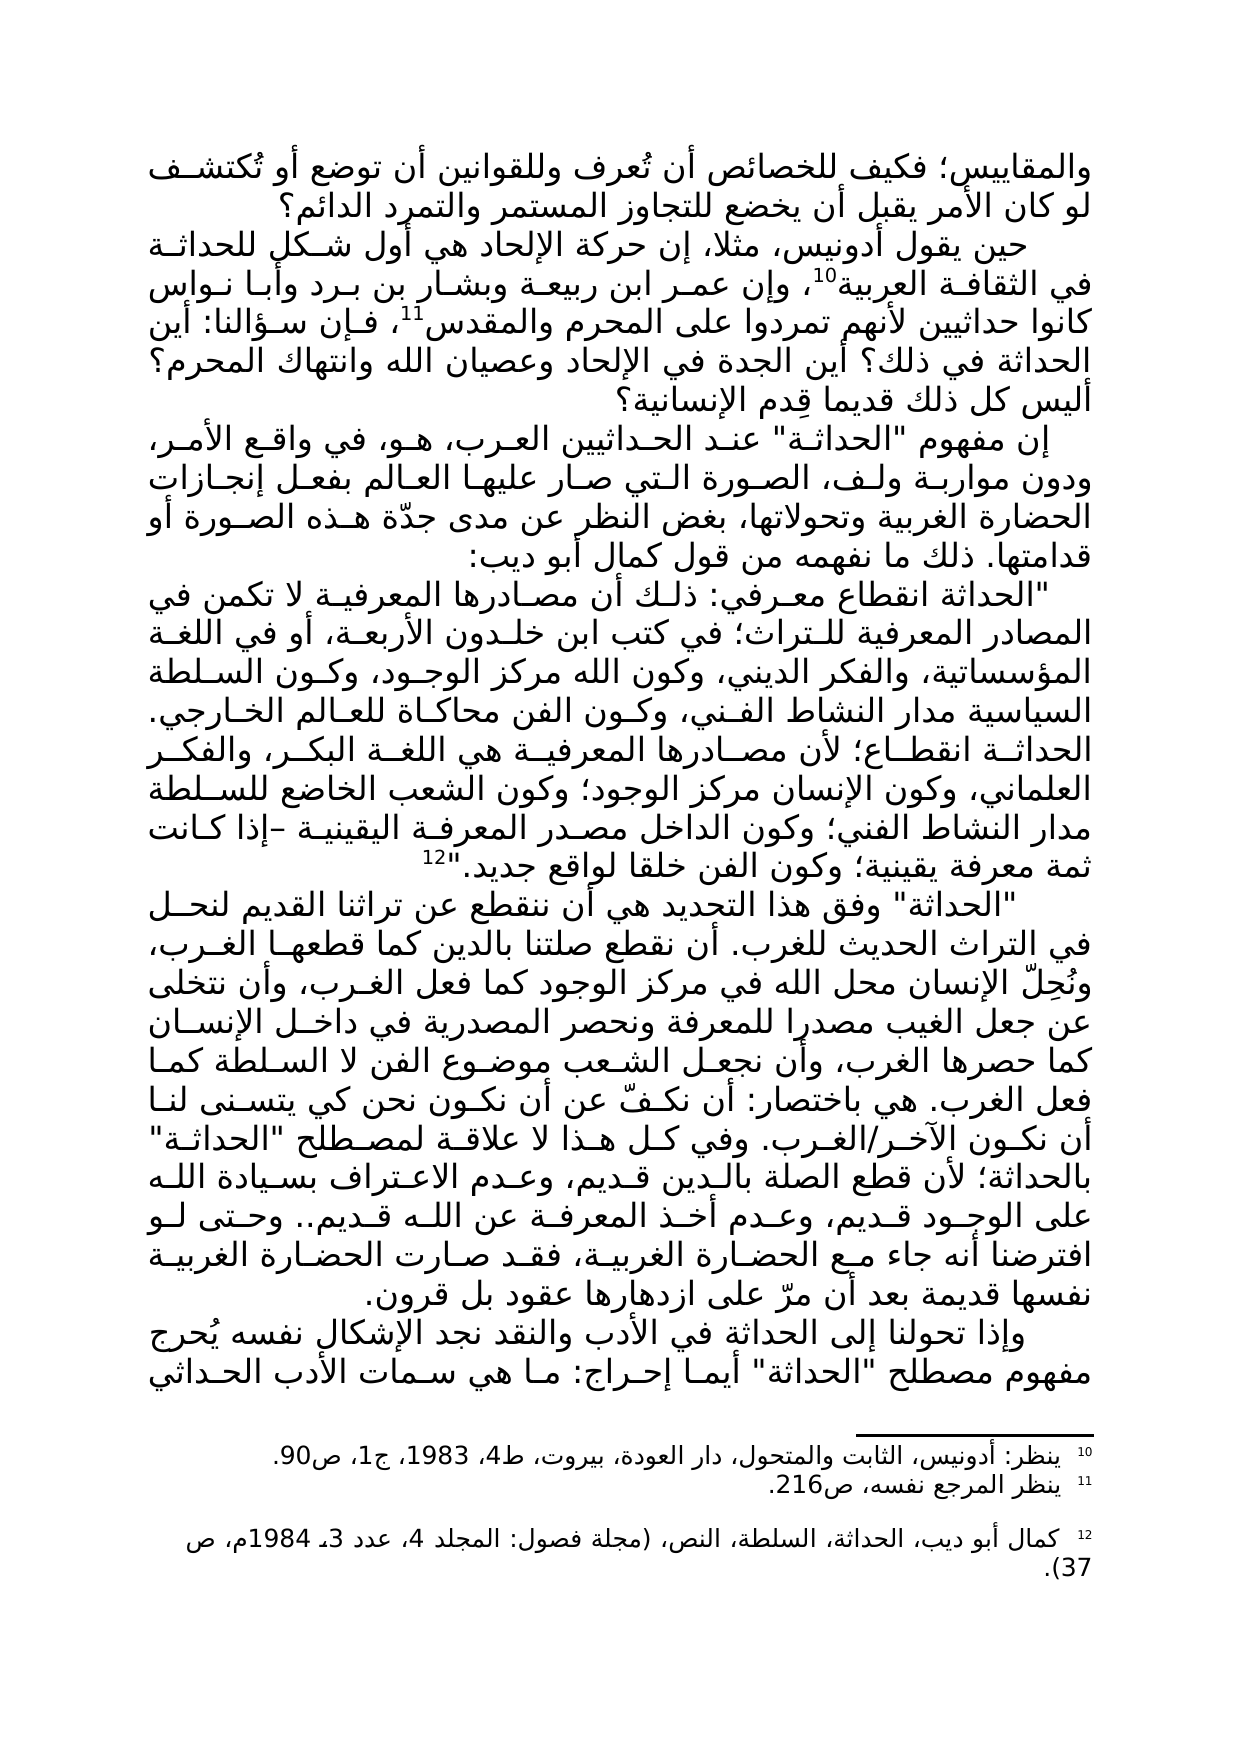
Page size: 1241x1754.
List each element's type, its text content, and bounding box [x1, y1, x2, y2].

text "الحداثة انقطاع معرفي: ذلك أن مصادرها المعرفية لا تكمن في المصادر المعرفية للتراث؛ في كتب ابن خلدون الأربعة، أو في اللغة المؤسساتية، والفكر الديني، وكون الله مركز الوجود، وكون السلطة السياسية مدار النشاط الفني، وكون الفن محاكاة للعالم الخارجي. الحداثة انقطاع؛ لأن مصادرها المعرفية هي اللغة البكر، والفكر العلماني، وكون الإنسان مركز الوجود؛ وكون الشعب الخاضع للسلطة مدار النشاط الفني؛ وكون الداخل مصدر المعرفة اليقينية –إذا كانت ثمة معرفة يقينية؛ وكون الفن خلقا لواقع جديد." [148, 575, 1093, 886]
text "الحداثة" وفق هذا التحديد هي أن ننقطع عن تراثنا القديم لنحل في التراث الحديث للغرب. أن نقطع صلتنا بالدين كما قطعها الغرب، ونُحِلّ الإنسان محل الله في مركز الوجود كما فعل الغرب، وأن نتخلى عن جعل الغيب مصدرا للمعرفة ونحصر المصدرية في داخل الإنسان كما حصرها الغرب، وأن نجعل الشعب موضوع الفن لا السلطة كما فعل الغرب. هي باختصار: أن نكفّ عن أن نكون نحن كي يتسنى لنا أن نكون الآخر/الغرب. وفي كل هذا لا علاقة لمصطلح "الحداثة" بالحداثة؛ لأن قطع الصلة بالدين قديم، وعدم الاعتراف بسيادة الله على الوجود قديم، وعدم أخذ المعرفة عن الله قديم.. وحتى لو افترضنا أنه جاء مع الحضارة الغربية، فقد صارت الحضارة الغربية نفسها قديمة بعد أن مرّ على ازدهارها عقود بل قرون. [148, 886, 1093, 1313]
text إن مفهوم "الحداثة" عند الحداثيين العرب، هو، في واقع الأمر، ودون مواربة ولف، الصورة التي صار عليها العالم بفعل إنجازات الحضارة الغربية وتحولاتها، بغض النظر عن مدى جدّة هذه الصورة أو قدامتها. ذلك ما نفهمه من قول كمال أبو ديب: [148, 419, 1093, 575]
text حين يقول أدونيس، مثلا، إن حركة الإلحاد هي أول شكل للحداثة في الثقافة العربية، وإن عمر ابن ربيعة وبشار بن برد وأبا نواس كانوا حداثيين لأنهم تمردوا على المحرم والمقدس، فإن سؤالنا: أين الحداثة في ذلك؟ أين الجدة في الإلحاد وعصيان الله وانتهاك المحرم؟ أليس كل ذلك قديما قِدم الإنسانية؟ [148, 225, 1093, 419]
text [148, 1313, 1093, 1391]
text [148, 148, 1093, 225]
